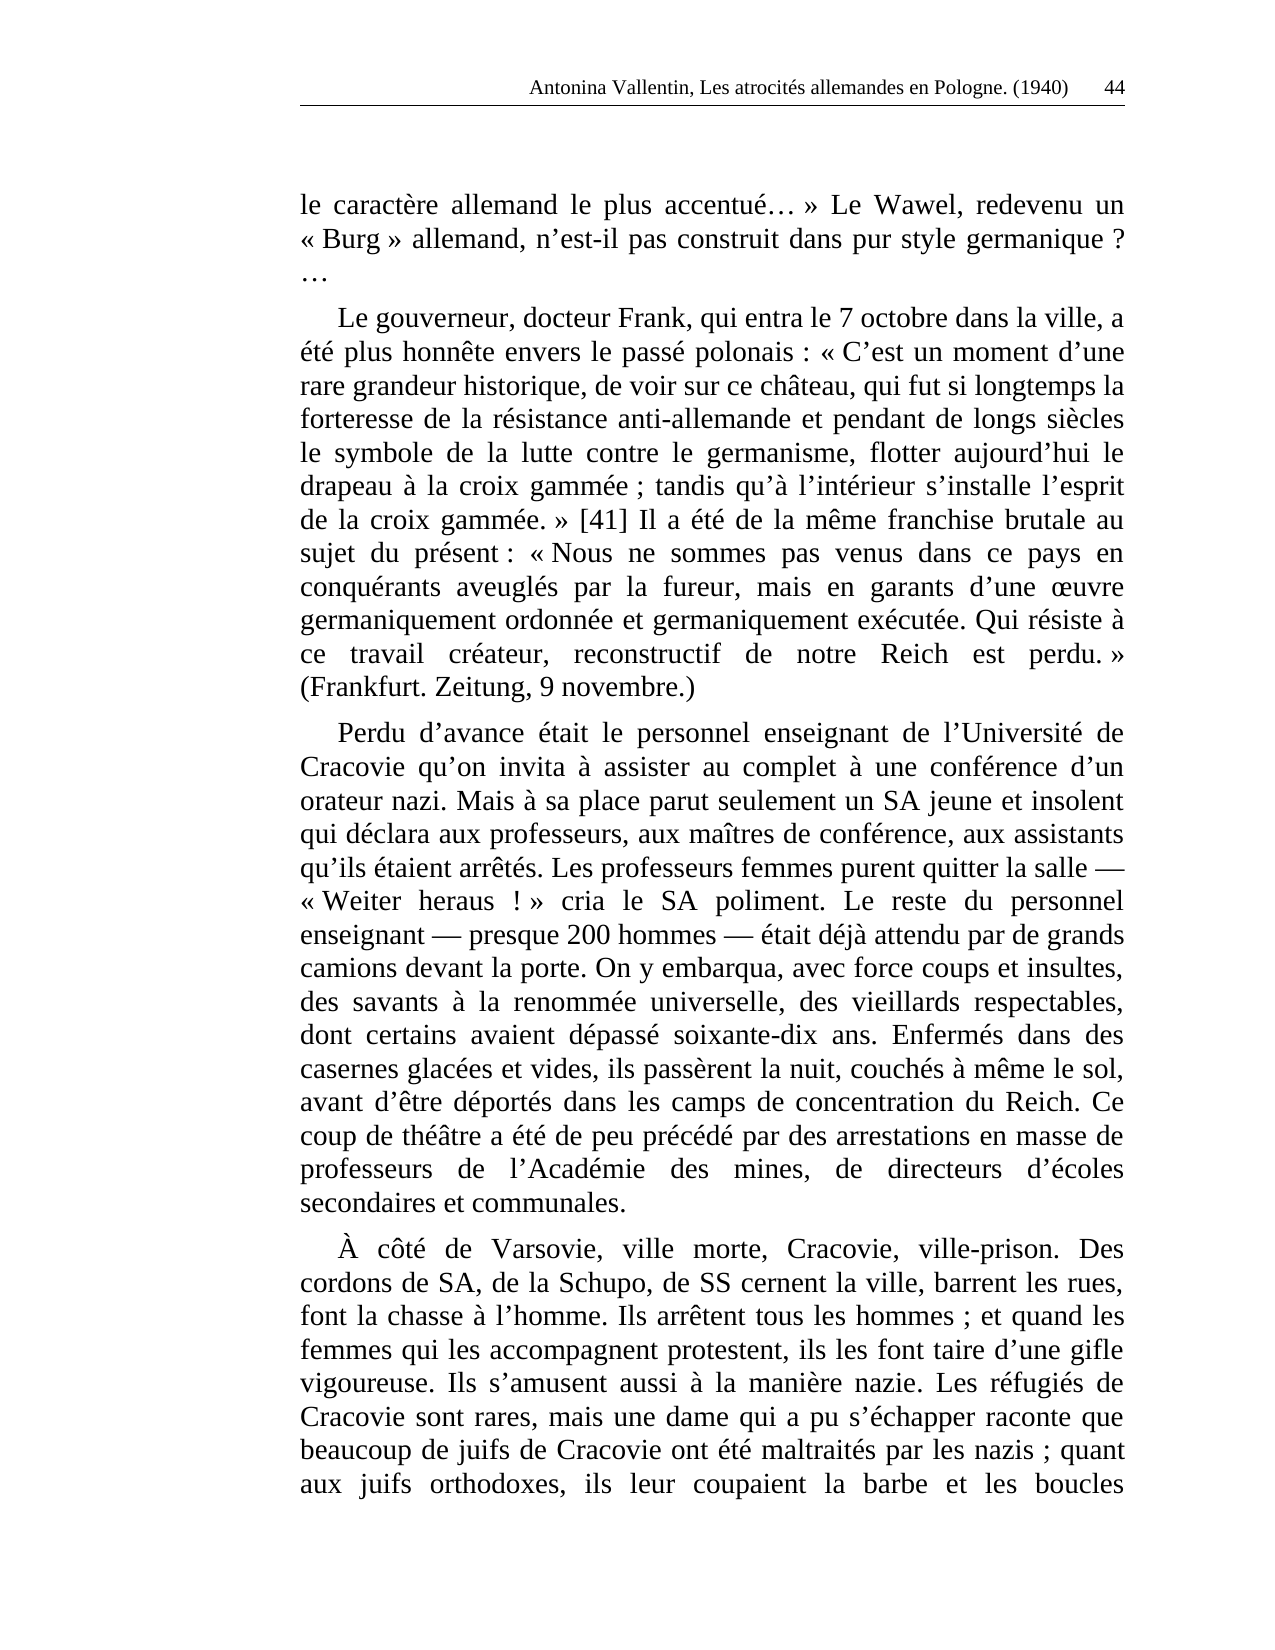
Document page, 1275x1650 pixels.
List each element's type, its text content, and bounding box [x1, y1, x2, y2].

text Perdu d’avance était le personnel enseignant de l’Université de Cracovie qu’on invita à assister au complet à une conférence d’un orateur nazi. Mais à sa place parut seulement un SA jeune et insolent qui déclara aux professeurs, aux maîtres de conférence, aux assistants qu’ils étaient arrêtés. Les professeurs femmes purent quitter la salle — « Weiter heraus ! » cria le SA poliment. Le reste du personnel enseignant — presque 200 hommes — était déjà attendu par de grands camions devant la porte. On y embarqua, avec force coups et insultes, des savants à la renommée universelle, des vieillards respectables, dont certains avaient dépassé soixante-dix ans. Enfermés dans des casernes glacées et vides, ils passèrent la nuit, couchés à même le sol, avant d’être déportés dans les camps de concentration du Reich. Ce coup de théâtre a été de peu précédé par des arrestations en masse de professeurs de l’Académie des mines, de directeurs d’écoles secondaires et communales. [300, 716, 1125, 1219]
text Le gouverneur, docteur Frank, qui entra le 7 octobre dans la ville, a été plus honnête envers le passé polonais : « C’est un moment d’une rare grandeur historique, de voir sur ce château, qui fut si longtemps la forteresse de la résistance anti-allemande et pendant de longs siècles le symbole de la lutte contre le germanisme, flotter aujourd’hui le drapeau à la croix gammée ; tandis qu’à l’intérieur s’installe l’esprit de la croix gammée. » [41] Il a été de la même franchise brutale au sujet du présent : « Nous ne sommes pas venus dans ce pays en conquérants aveuglés par la fureur, mais en garants d’une œuvre germaniquement ordonnée et germaniquement exécutée. Qui résiste à ce travail créateur, reconstructif de notre Reich est perdu. » (Frankfurt. Zeitung, 9 novembre.) [300, 301, 1125, 703]
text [300, 187, 1125, 288]
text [300, 1231, 1125, 1499]
